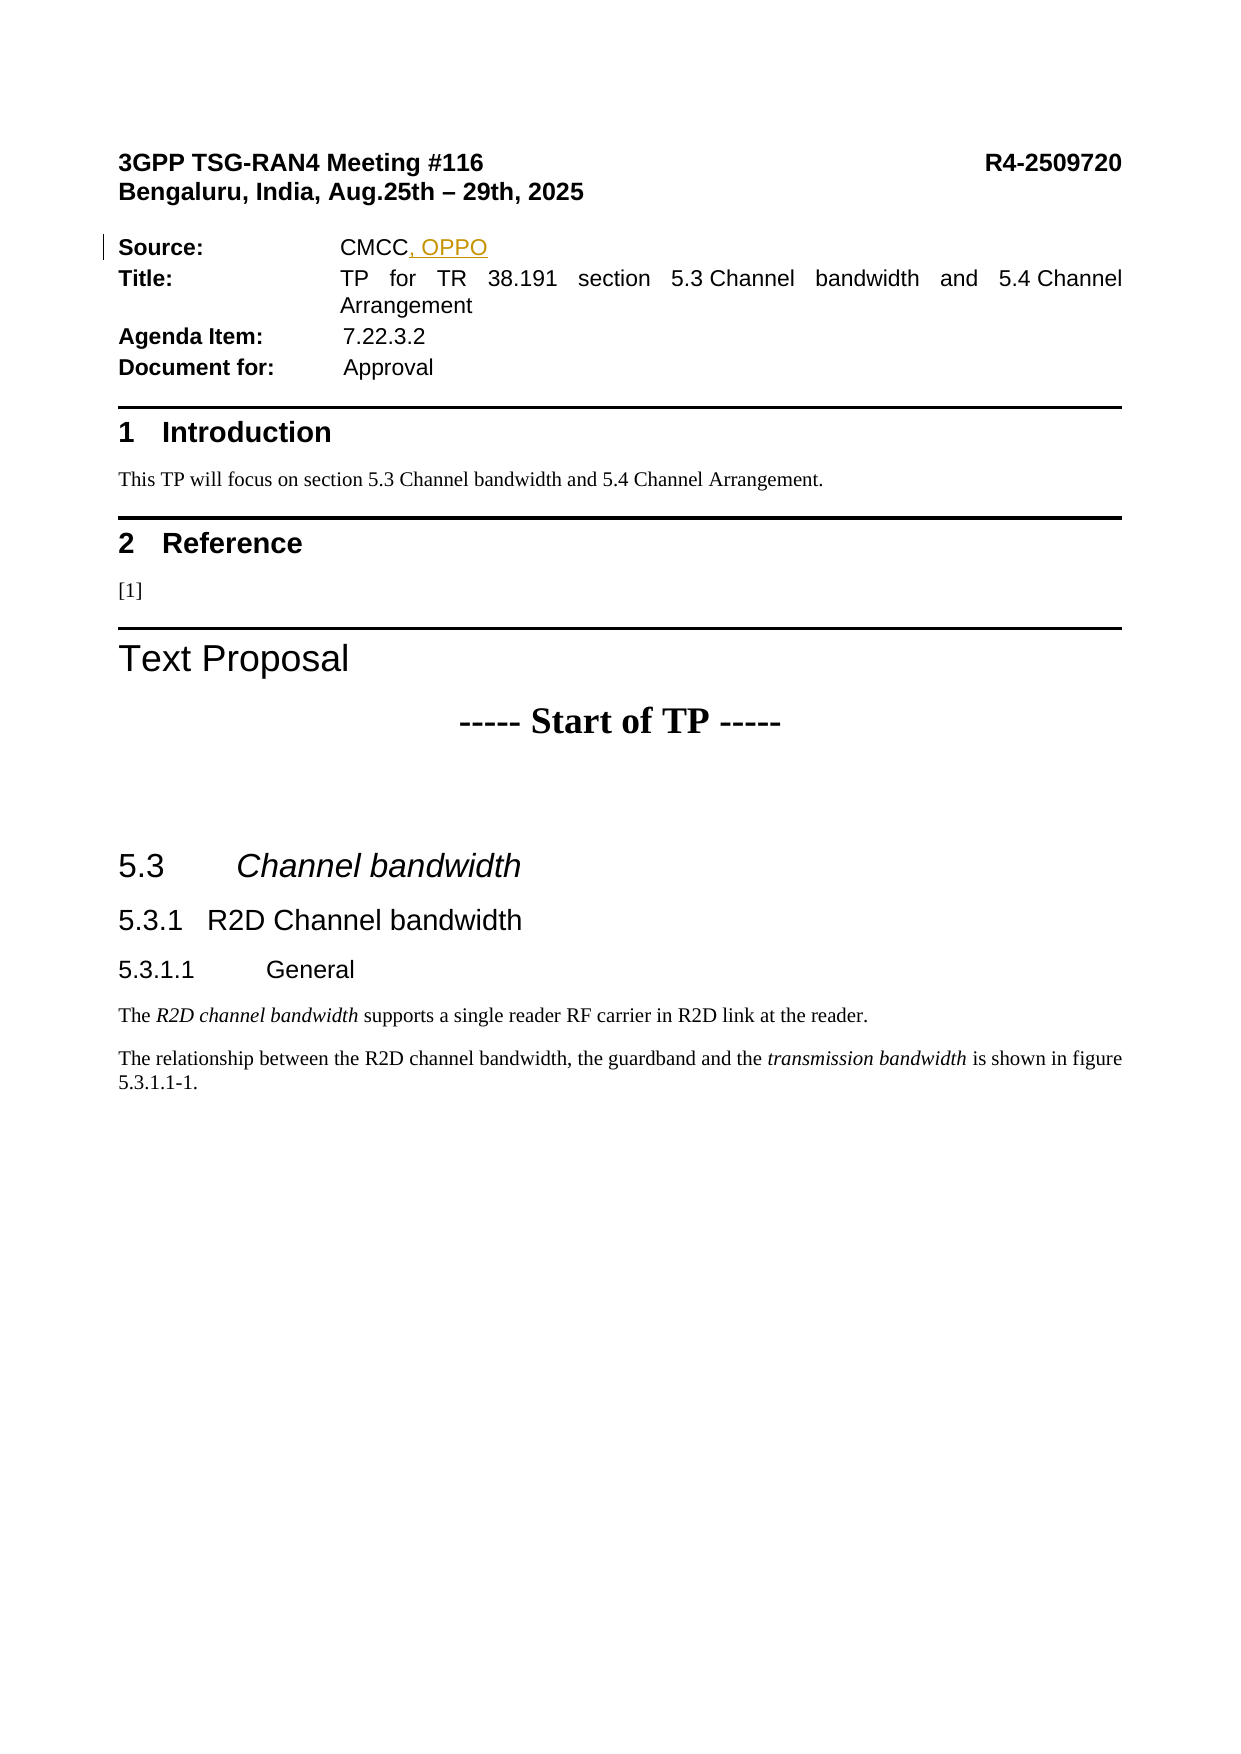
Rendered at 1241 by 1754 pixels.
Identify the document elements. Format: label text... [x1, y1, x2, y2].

text The relationship between the R2D channel bandwidth, the guardband and the transmission bandwidth is shown in figure 5.3.1.1-1. [118, 1046, 1122, 1094]
text 5.3 Channel bandwidth [118, 846, 1122, 884]
subtitle 5.3.1.1 General [118, 955, 1122, 984]
subtitle Text Proposal [118, 630, 1122, 680]
text Agenda Item: 7.22.3.2 [118, 323, 1122, 349]
text Title: TP for TR 38.191 section 5.3 Channel bandwidth and 5.4 Channel Arrangement [118, 265, 1122, 318]
text 3GPP TSG-RAN4 Meeting #116 R4-2509720 [118, 148, 1122, 176]
subtitle Reference [118, 520, 1122, 559]
subtitle 5.3.1 R2D Channel bandwidth [118, 903, 1122, 937]
text Document for: Approval [118, 354, 1122, 381]
text Bengaluru, India, Aug.25th – 29th, 2025 [118, 176, 1122, 205]
text ----- Start of TP ----- [118, 698, 1122, 742]
text [1] [118, 578, 1122, 602]
text This TP will focus on section 5.3 Channel bandwidth and 5.4 Channel Arrangement. [118, 467, 1122, 491]
text Source: CMCC [118, 234, 1122, 260]
text The R2D channel bandwidth supports a single reader RF carrier in R2D link at the reader. [118, 1003, 1122, 1027]
subtitle Introduction [118, 409, 1122, 449]
